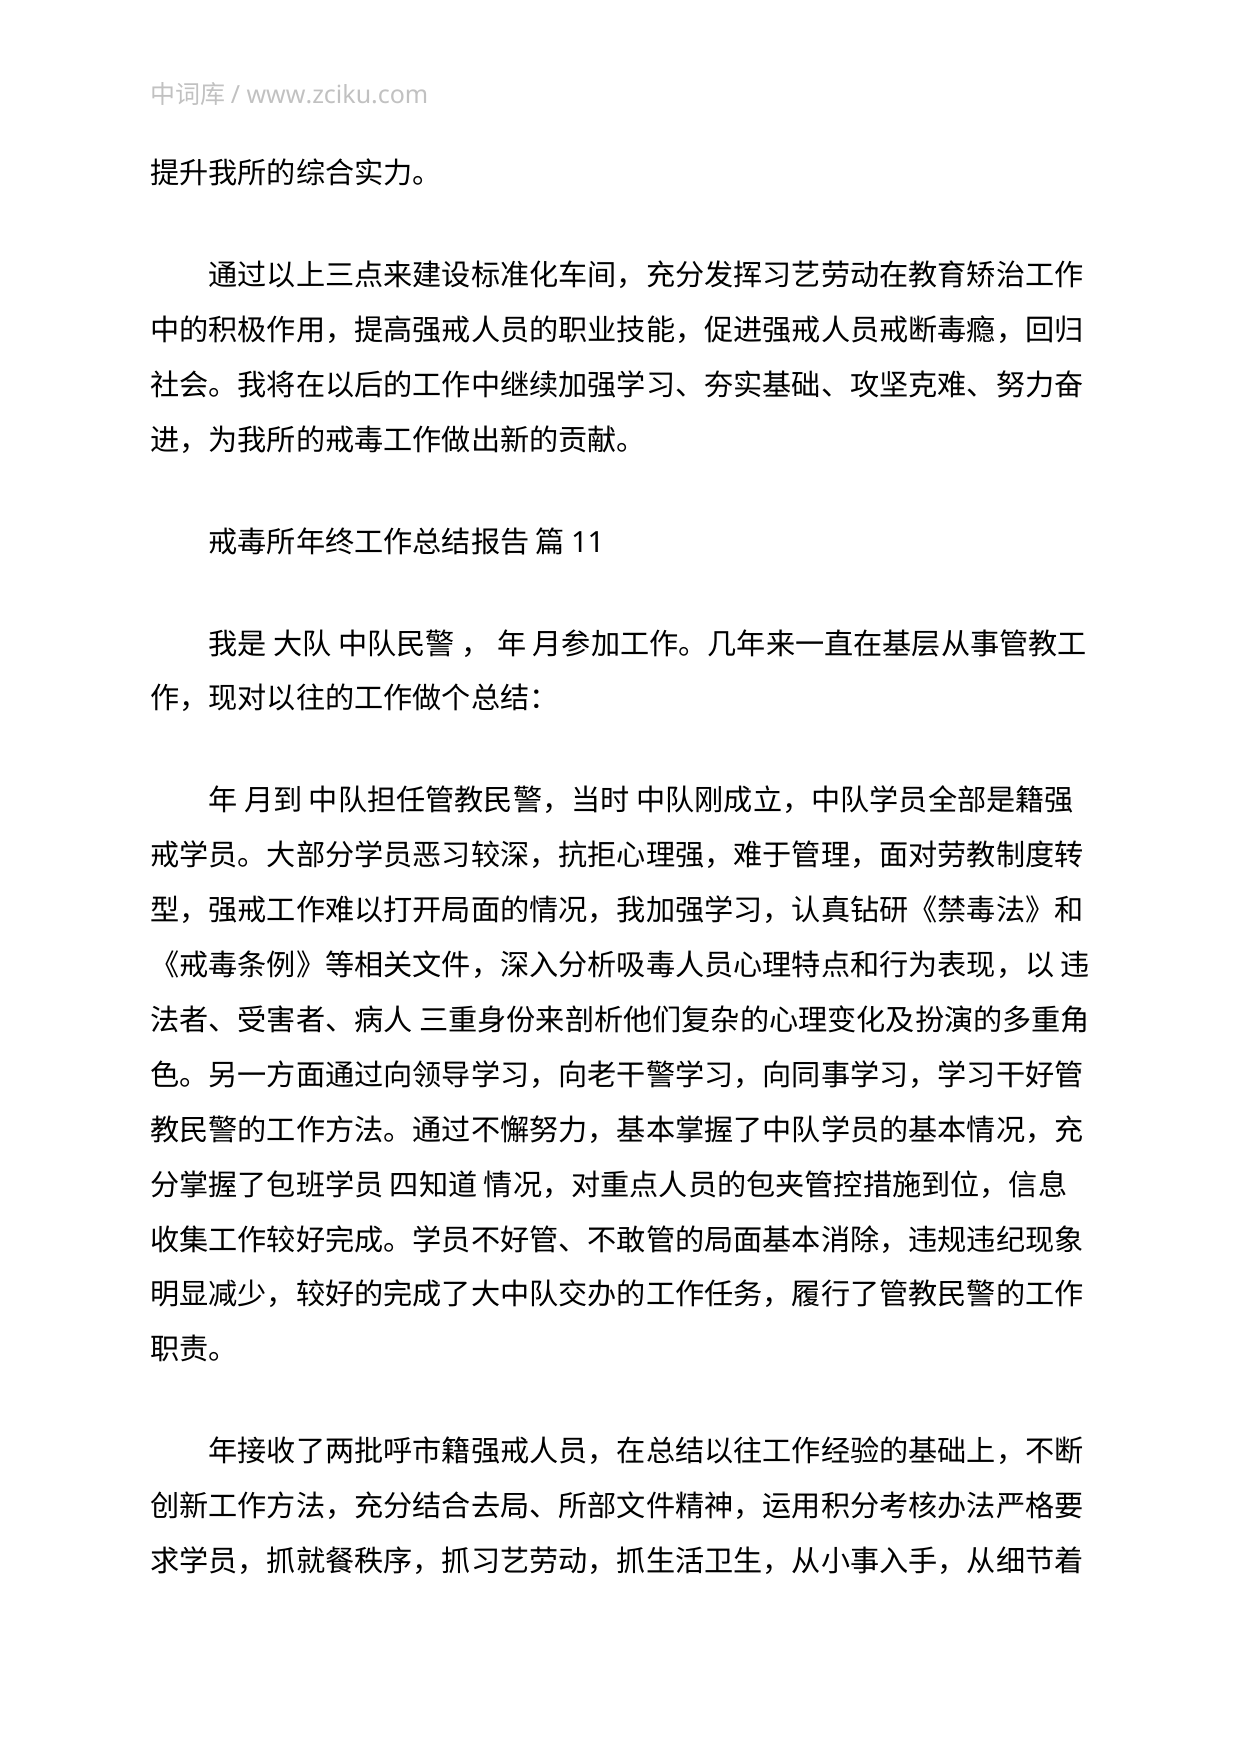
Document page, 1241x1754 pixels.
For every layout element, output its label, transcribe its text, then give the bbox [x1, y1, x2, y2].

text 通过以上三点来建设标准化车间，充分发挥习艺劳动在教育矫治工作中的积极作用，提高强戒人员的职业技能，促进强戒人员戒断毒瘾，回归社会。我将在以后的工作中继续加强学习、夯实基础、攻坚克难、努力奋进，为我所的戒毒工作做出新的贡献。 [150, 252, 1090, 459]
text 年 月到 中队担任管教民警，当时 中队刚成立，中队学员全部是籍强戒学员。大部分学员恶习较深，抗拒心理强，难于管理，面对劳教制度转型，强戒工作难以打开局面的情况，我加强学习，认真钻研《禁毒法》和《戒毒条例》等相关文件，深入分析吸毒人员心理特点和行为表现，以 违法者、受害者、病人 三重身份来剖析他们复杂的心理变化及扮演的多重角色。另一方面通过向领导学习，向老干警学习，向同事学习，学习干好管教民警的工作方法。通过不懈努力，基本掌握了中队学员的基本情况，充分掌握了包班学员 四知道 情况，对重点人员的包夹管控措施到位，信息收集工作较好完成。学员不好管、不敢管的局面基本消除，违规违纪现象明显减少，较好的完成了大中队交办的工作任务，履行了管教民警的工作职责。 [150, 777, 1090, 1368]
text 我是 大队 中队民警 ， 年 月参加工作。几年来一直在基层从事管教工作，现对以往的工作做个总结： [150, 620, 1090, 717]
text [150, 1428, 1090, 1580]
text 戒毒所年终工作总结报告 篇11 [150, 518, 1090, 561]
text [150, 150, 1090, 192]
